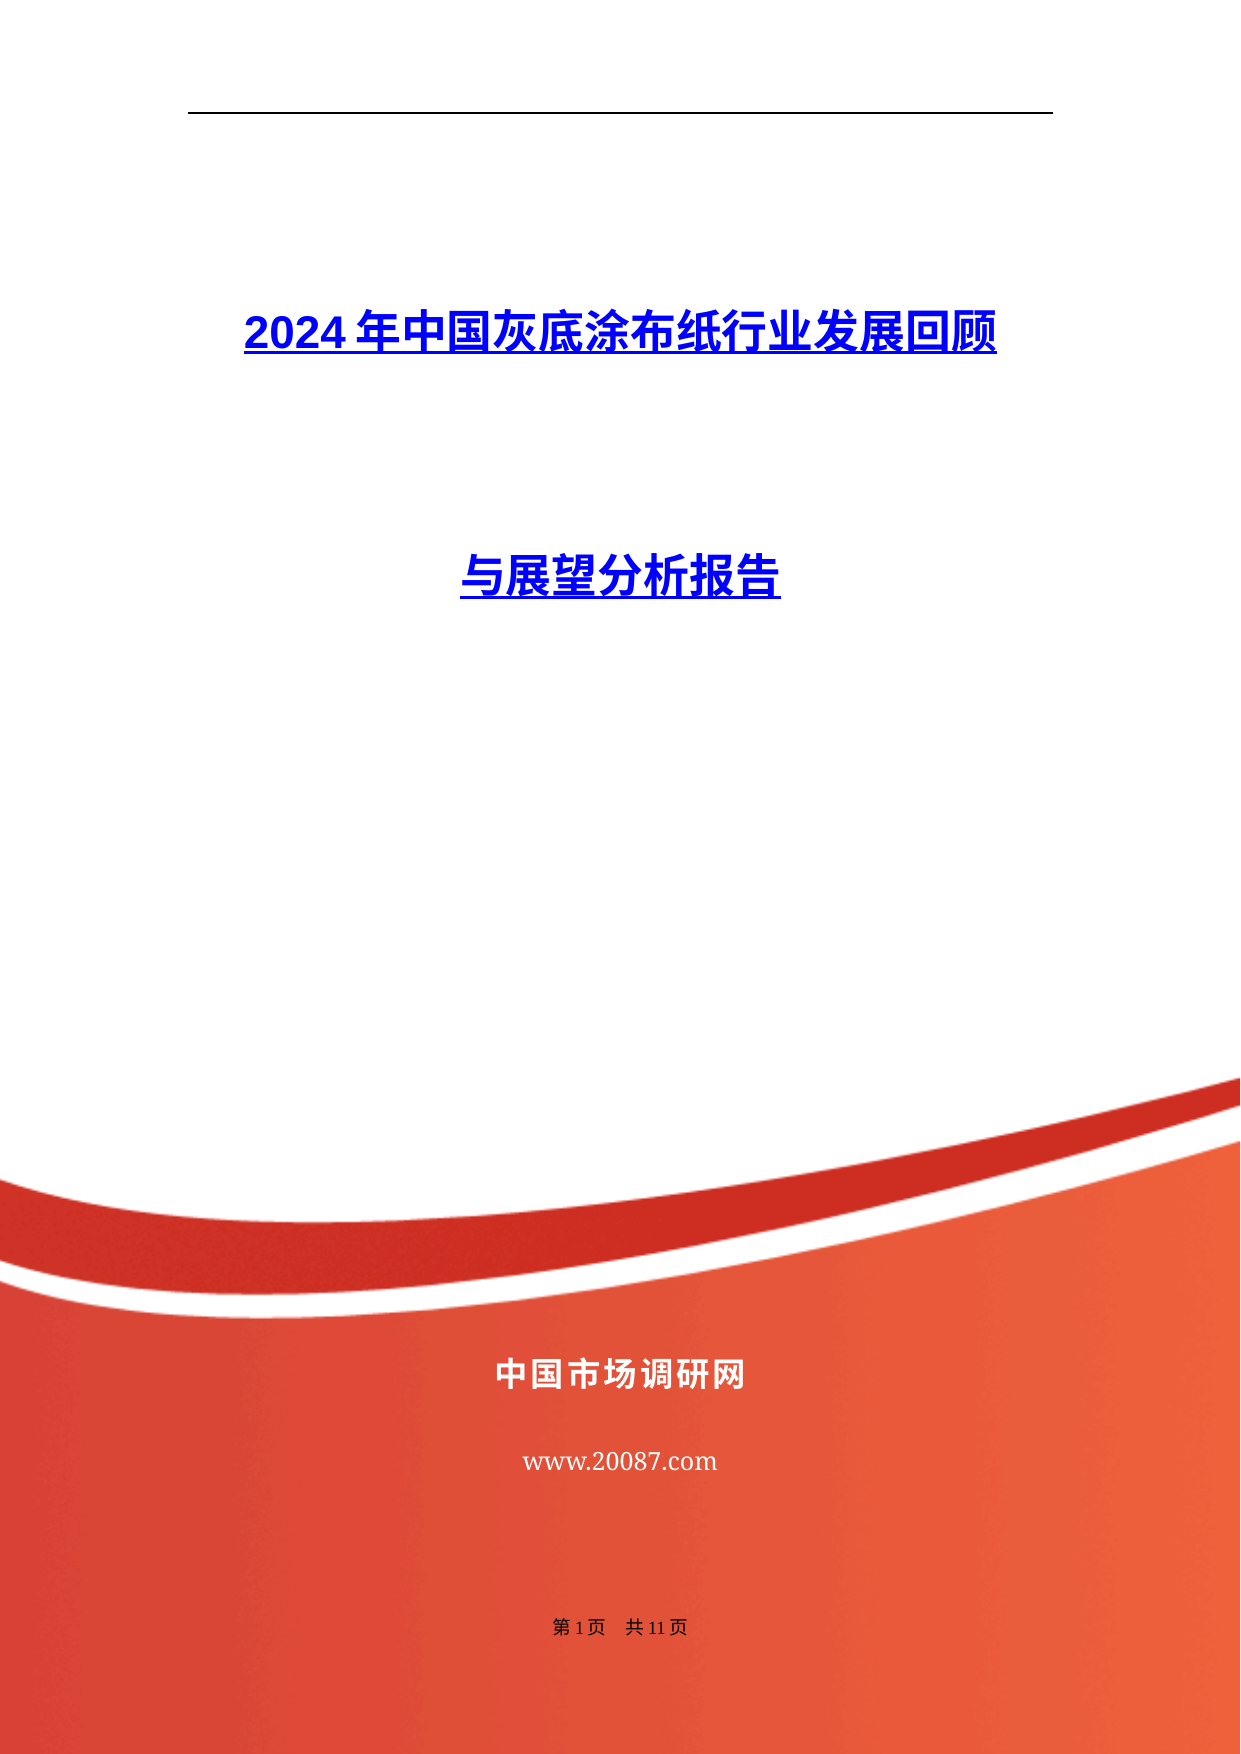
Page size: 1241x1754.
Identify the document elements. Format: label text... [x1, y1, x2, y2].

picture [0, 1006, 1241, 1754]
table_header 2024年中国灰底涂布纸行业发展回顾与展望分析报告 [188, 207, 1053, 773]
text www.20087.com [187, 1428, 1053, 1493]
subtitle 中国市场调研网 [187, 1339, 1053, 1404]
